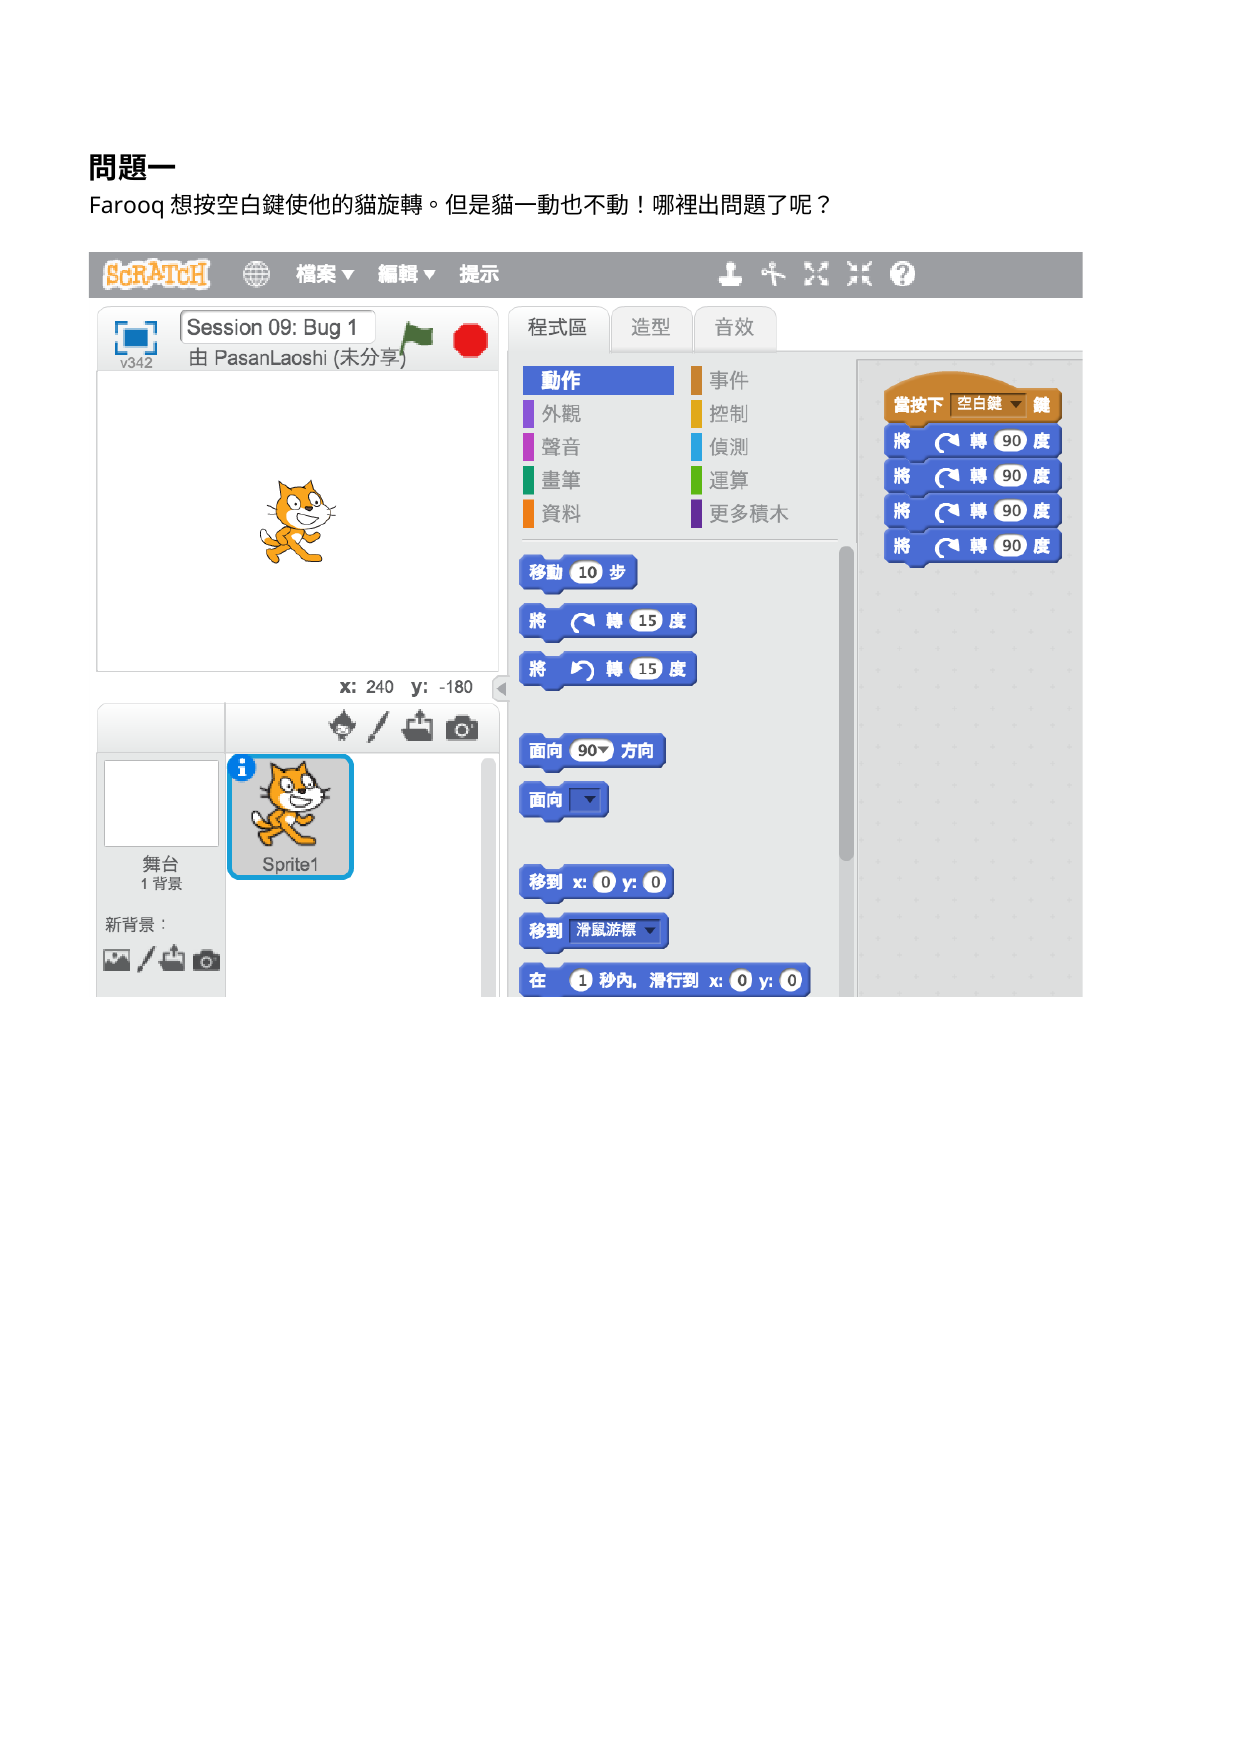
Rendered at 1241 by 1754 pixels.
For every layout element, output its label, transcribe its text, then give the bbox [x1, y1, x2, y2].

text 問題一 [89, 148, 1152, 187]
picture [88, 252, 1083, 997]
text Farooq 想按空白鍵使他的貓旋轉。但是貓一動也不動！哪裡出問題了呢？ [89, 187, 1152, 221]
